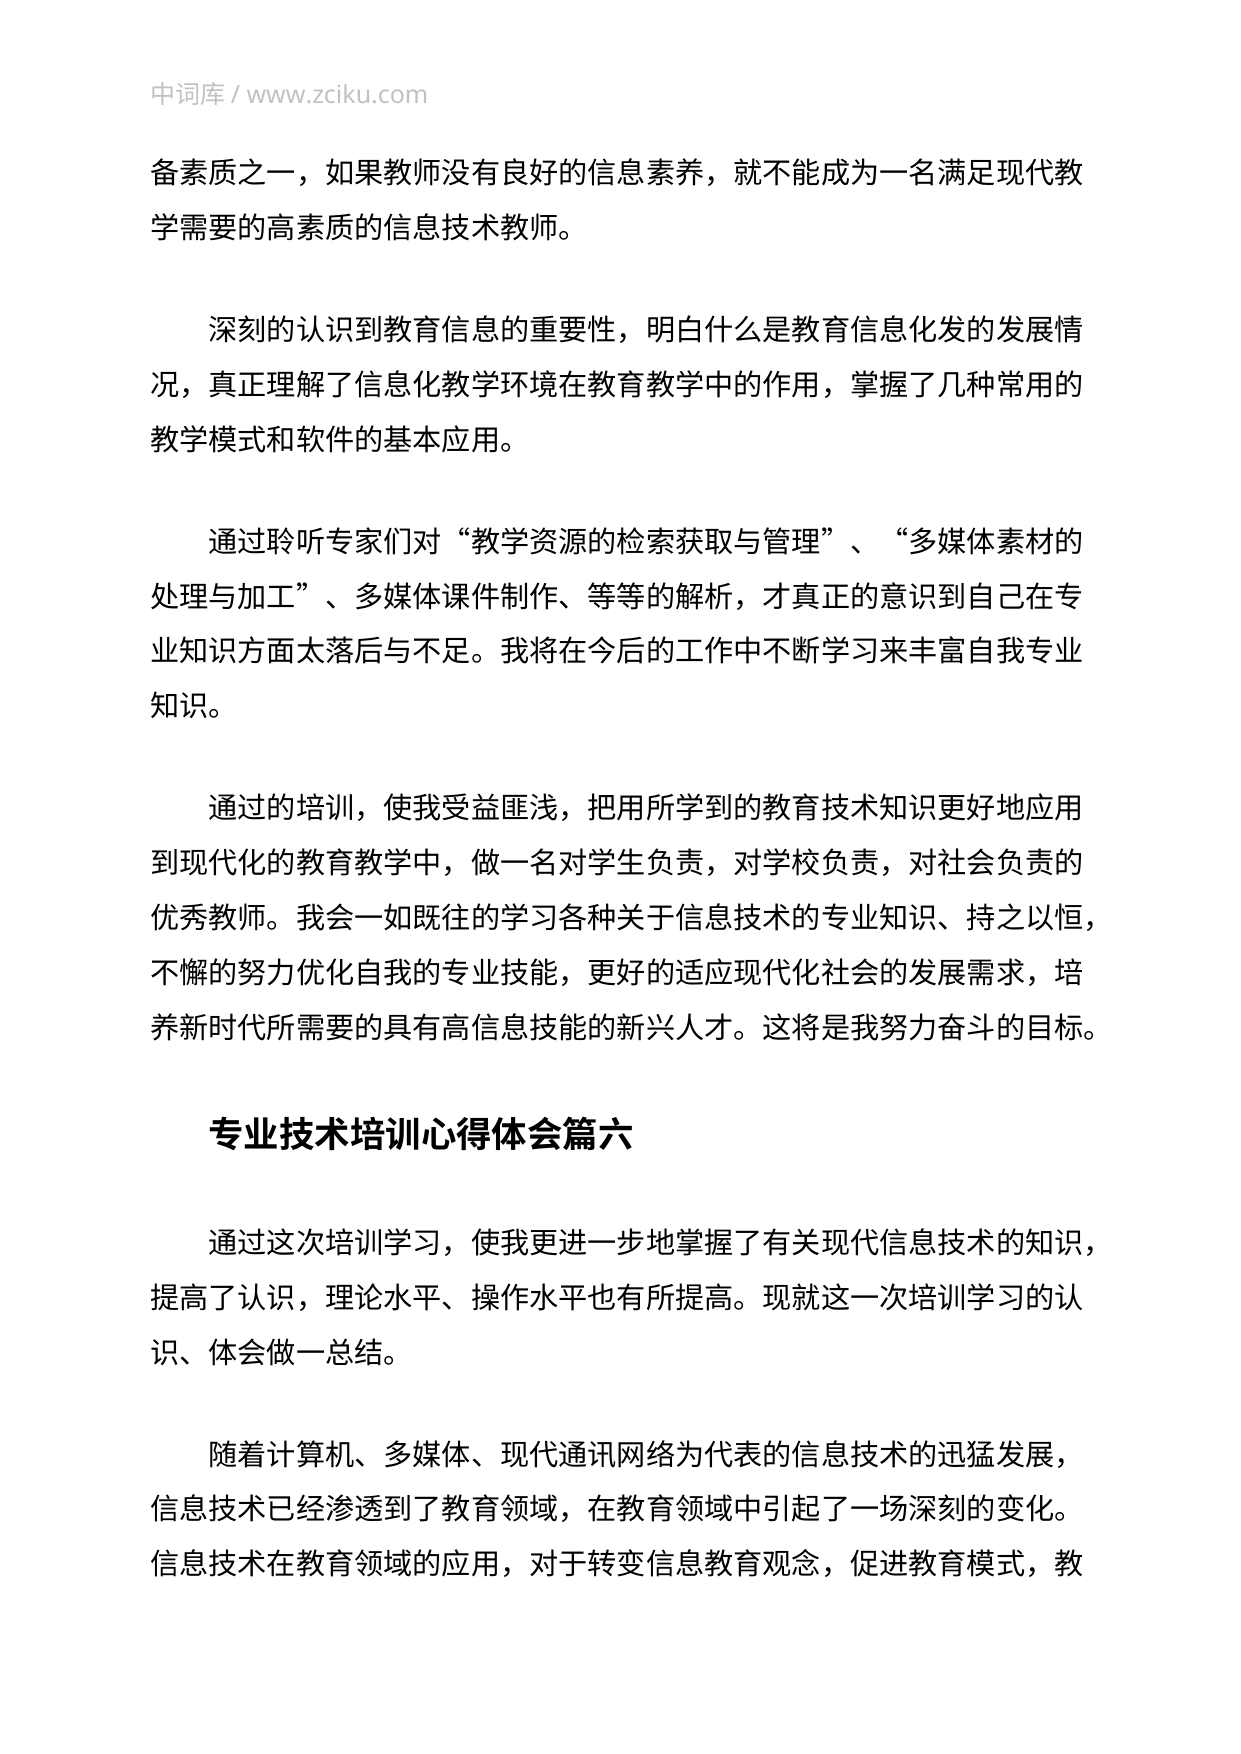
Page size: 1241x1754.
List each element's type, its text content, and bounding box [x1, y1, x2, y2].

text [150, 1431, 1090, 1583]
text 通过的培训，使我受益匪浅，把用所学到的教育技术知识更好地应用到现代化的教育教学中，做一名对学生负责，对学校负责，对社会负责的优秀教师。我会一如既往的学习各种关于信息技术的专业知识、持之以恒，不懈的努力优化自我的专业技能，更好的适应现代化社会的发展需求，培养新时代所需要的具有高信息技能的新兴人才。这将是我努力奋斗的目标。 [150, 785, 1090, 1047]
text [150, 150, 1090, 247]
text 专业技术培训心得体会篇六 [150, 1106, 1090, 1157]
text 通过聆听专家们对“教学资源的检索获取与管理”、“多媒体素材的处理与加工”、多媒体课件制作、等等的解析，才真正的意识到自己在专业知识方面太落后与不足。我将在今后的工作中不断学习来丰富自我专业知识。 [150, 518, 1090, 725]
text 通过这次培训学习，使我更进一步地掌握了有关现代信息技术的知识，提高了认识，理论水平、操作水平也有所提高。现就这一次培训学习的认识、体会做一总结。 [150, 1219, 1090, 1372]
text 深刻的认识到教育信息的重要性，明白什么是教育信息化发的发展情况，真正理解了信息化教学环境在教育教学中的作用，掌握了几种常用的教学模式和软件的基本应用。 [150, 307, 1090, 459]
